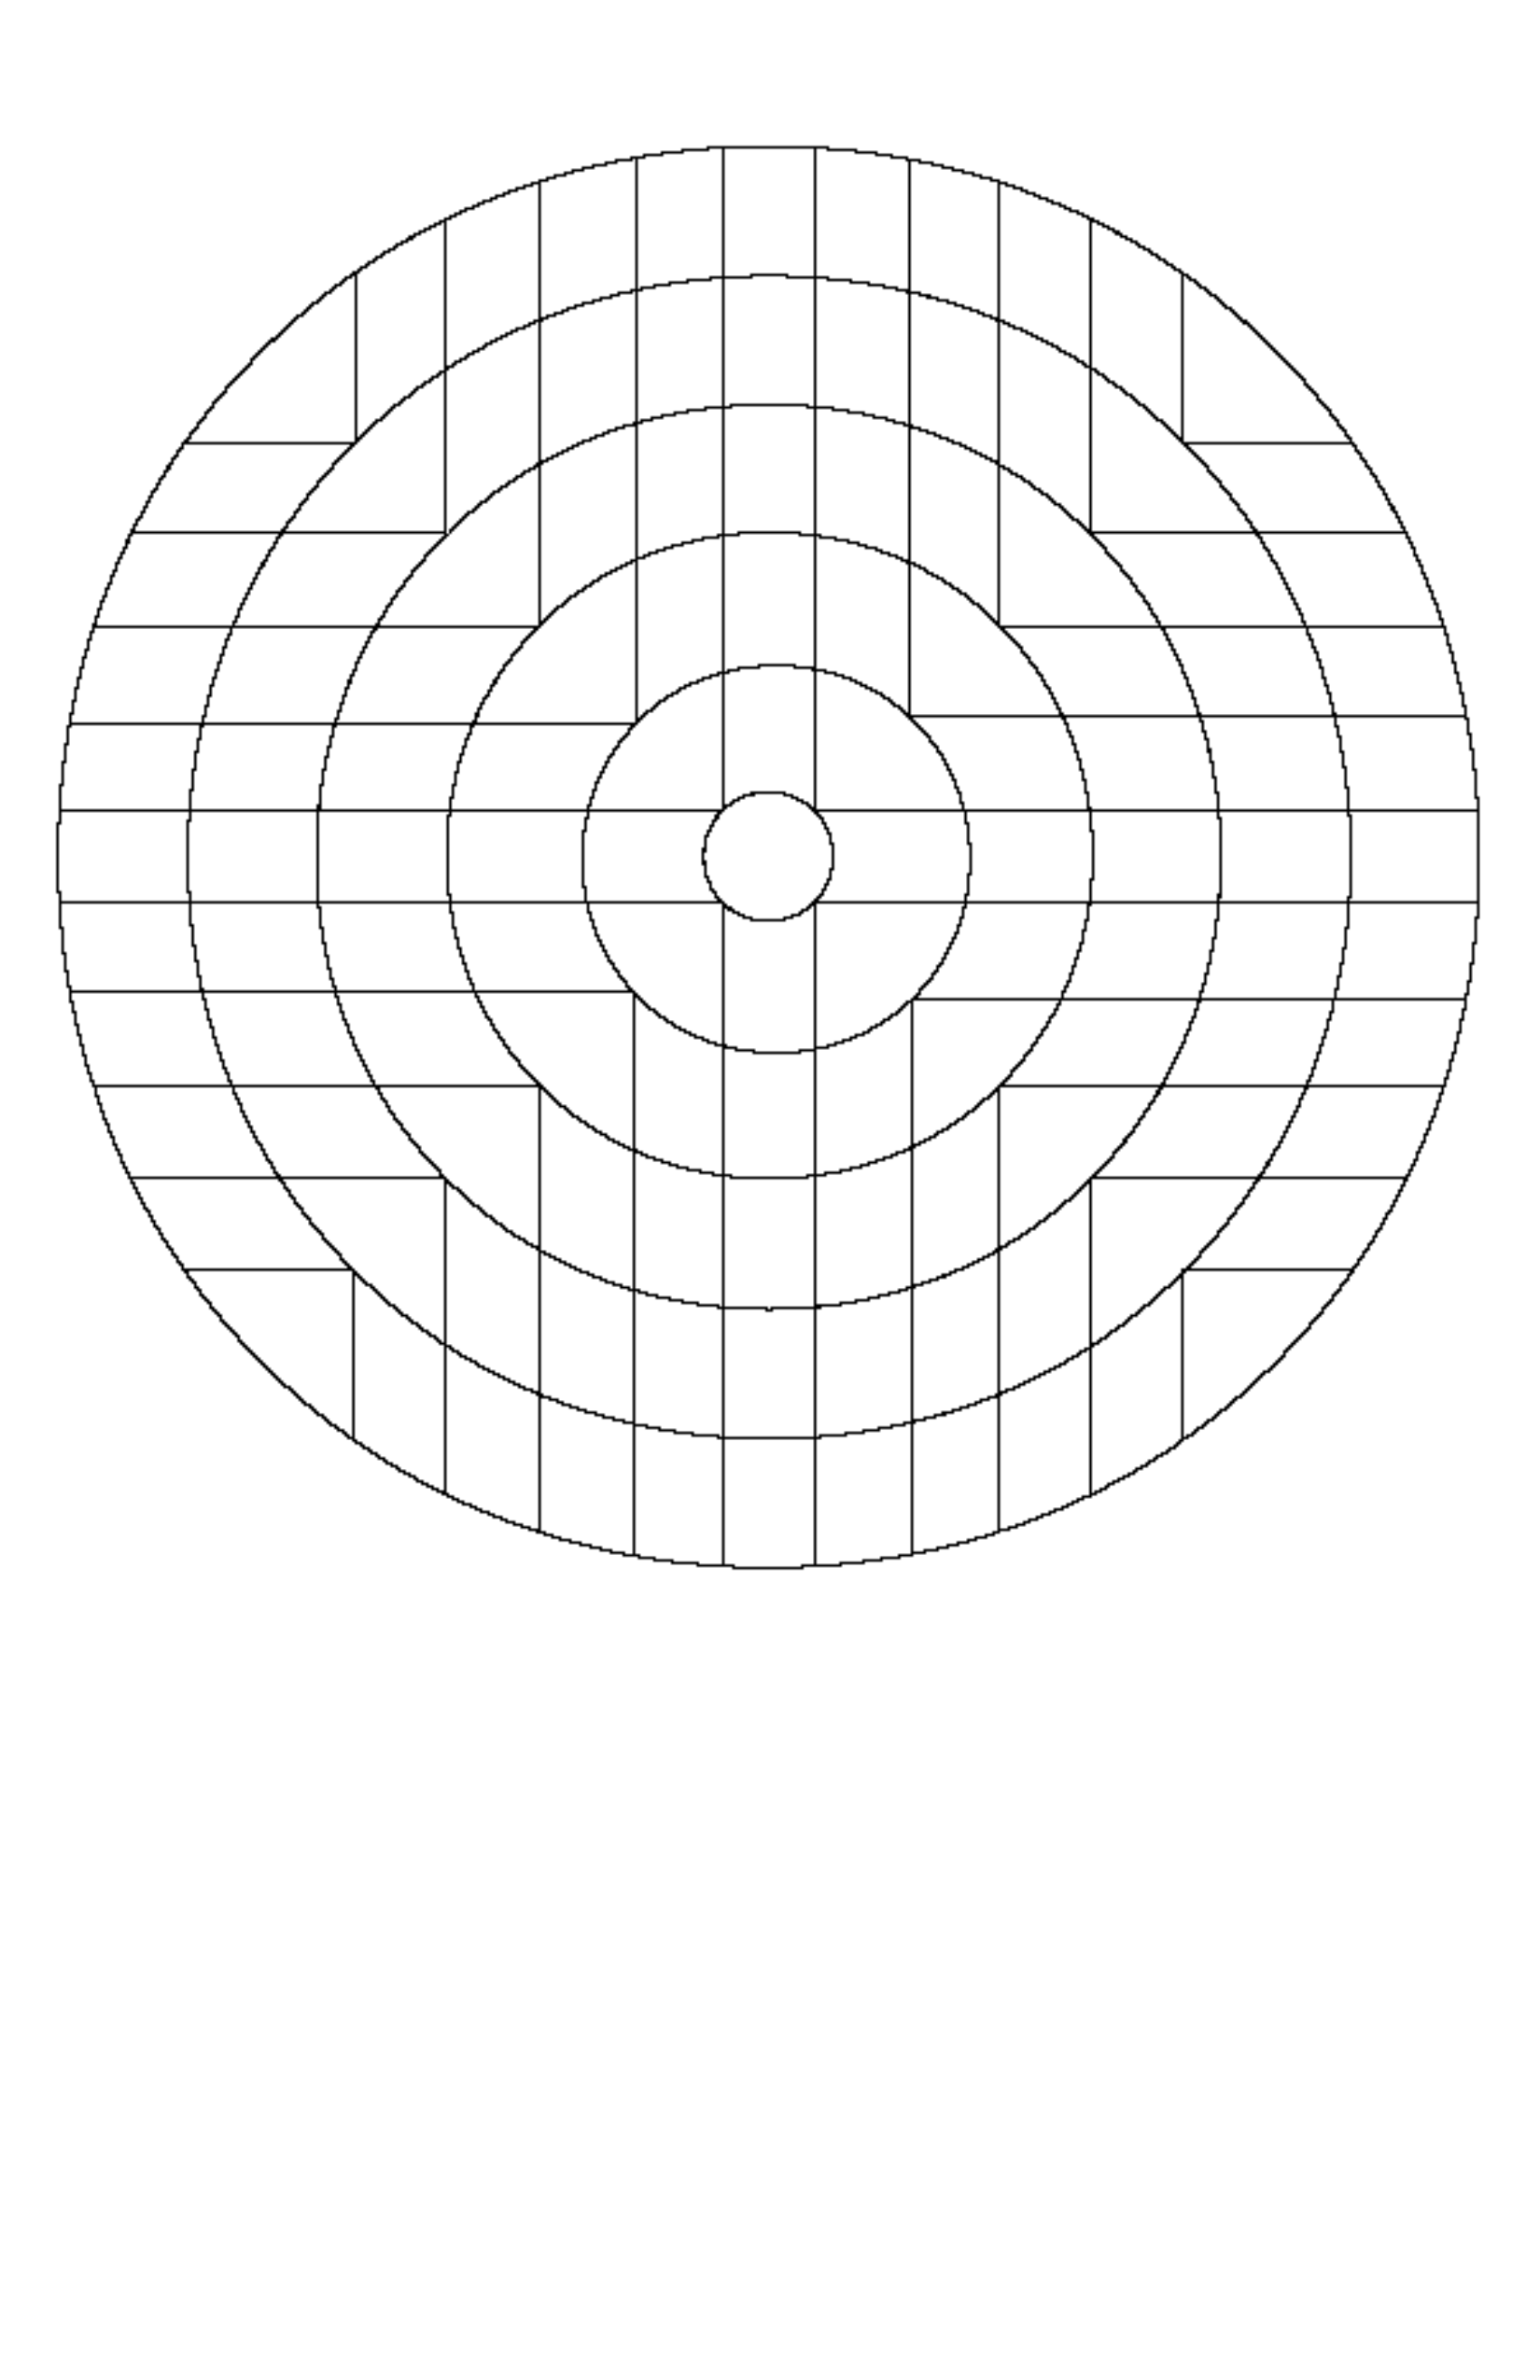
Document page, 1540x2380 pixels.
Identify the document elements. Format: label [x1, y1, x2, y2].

picture [453, 413, 1090, 1309]
